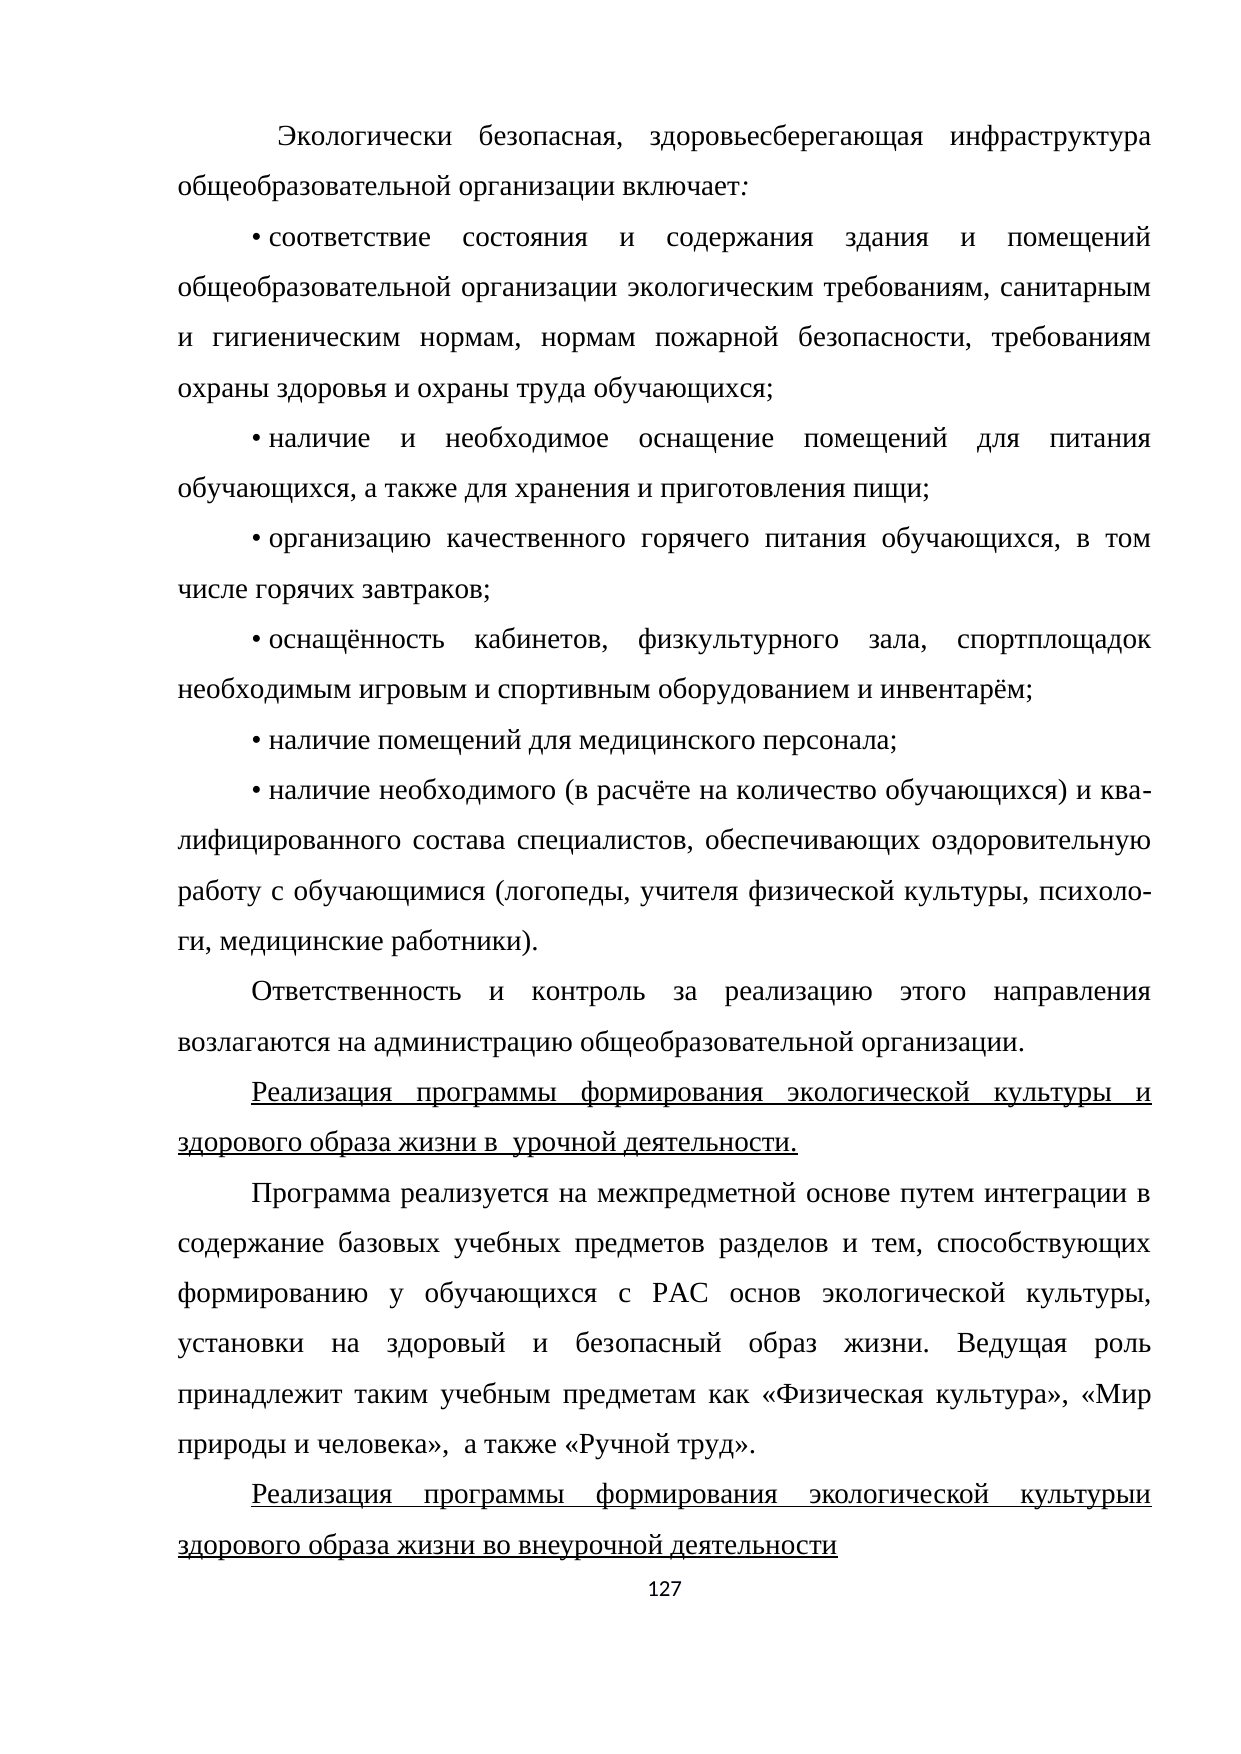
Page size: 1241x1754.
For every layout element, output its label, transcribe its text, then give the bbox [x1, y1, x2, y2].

text Экологически безопасная, здоровьесберегающая инфраструктура общеобразовательной организации включает: [177, 118, 1152, 202]
text • наличие и необходимое оснащение помещений для питания обучающихся, а также для хранения и приготовления пищи; [177, 420, 1152, 504]
text • наличие необходимого (в расчёте на количество обучающихся) и квалифицированного состава специалистов, обеспечивающих оздоровительную работу с обучающимися (логопеды, учителя физической культуры, психологи, медицинские работники). [177, 772, 1152, 957]
text • организацию качественного горячего питания обучающихся, в том числе горячих завтраков; [177, 521, 1152, 604]
text Ответственность и контроль за реализацию этого направления возлагаются на администрацию общеобразовательной организации. [177, 973, 1152, 1057]
text Программа реализуется на межпредметной основе путем интеграции в содержание базовых учебных предметов разделов и тем, способствующих формированию у обучающихся с РАС основ экологической культуры, установки на здоровый и безопасный образ жизни. Ведущая роль принадлежит таким учебным предметам как «Физическая культура», «Мир природы и человека», а также «Ручной труд». [177, 1175, 1152, 1460]
text Реализация программы формирования экологической культуры и здорового образа жизни в урочной деятельности. [177, 1074, 1152, 1158]
text • соответствие состояния и содержания здания и помещений общеобразовательной организации экологическим требованиям, санитарным и гигиеническим нормам, нормам пожарной безопасности, требованиям охраны здоровья и охраны труда обучающихся; [177, 219, 1152, 403]
text Реализация программы формирования экологической культурыи здорового образа жизни во внеурочной деятельности [177, 1477, 1152, 1560]
text • наличие помещений для медицинского персонала; [177, 722, 1152, 755]
text • оснащённость кабинетов, физкультурного зала, спортплощадок необходимым игровым и спортивным оборудованием и инвентарём; [177, 621, 1152, 705]
